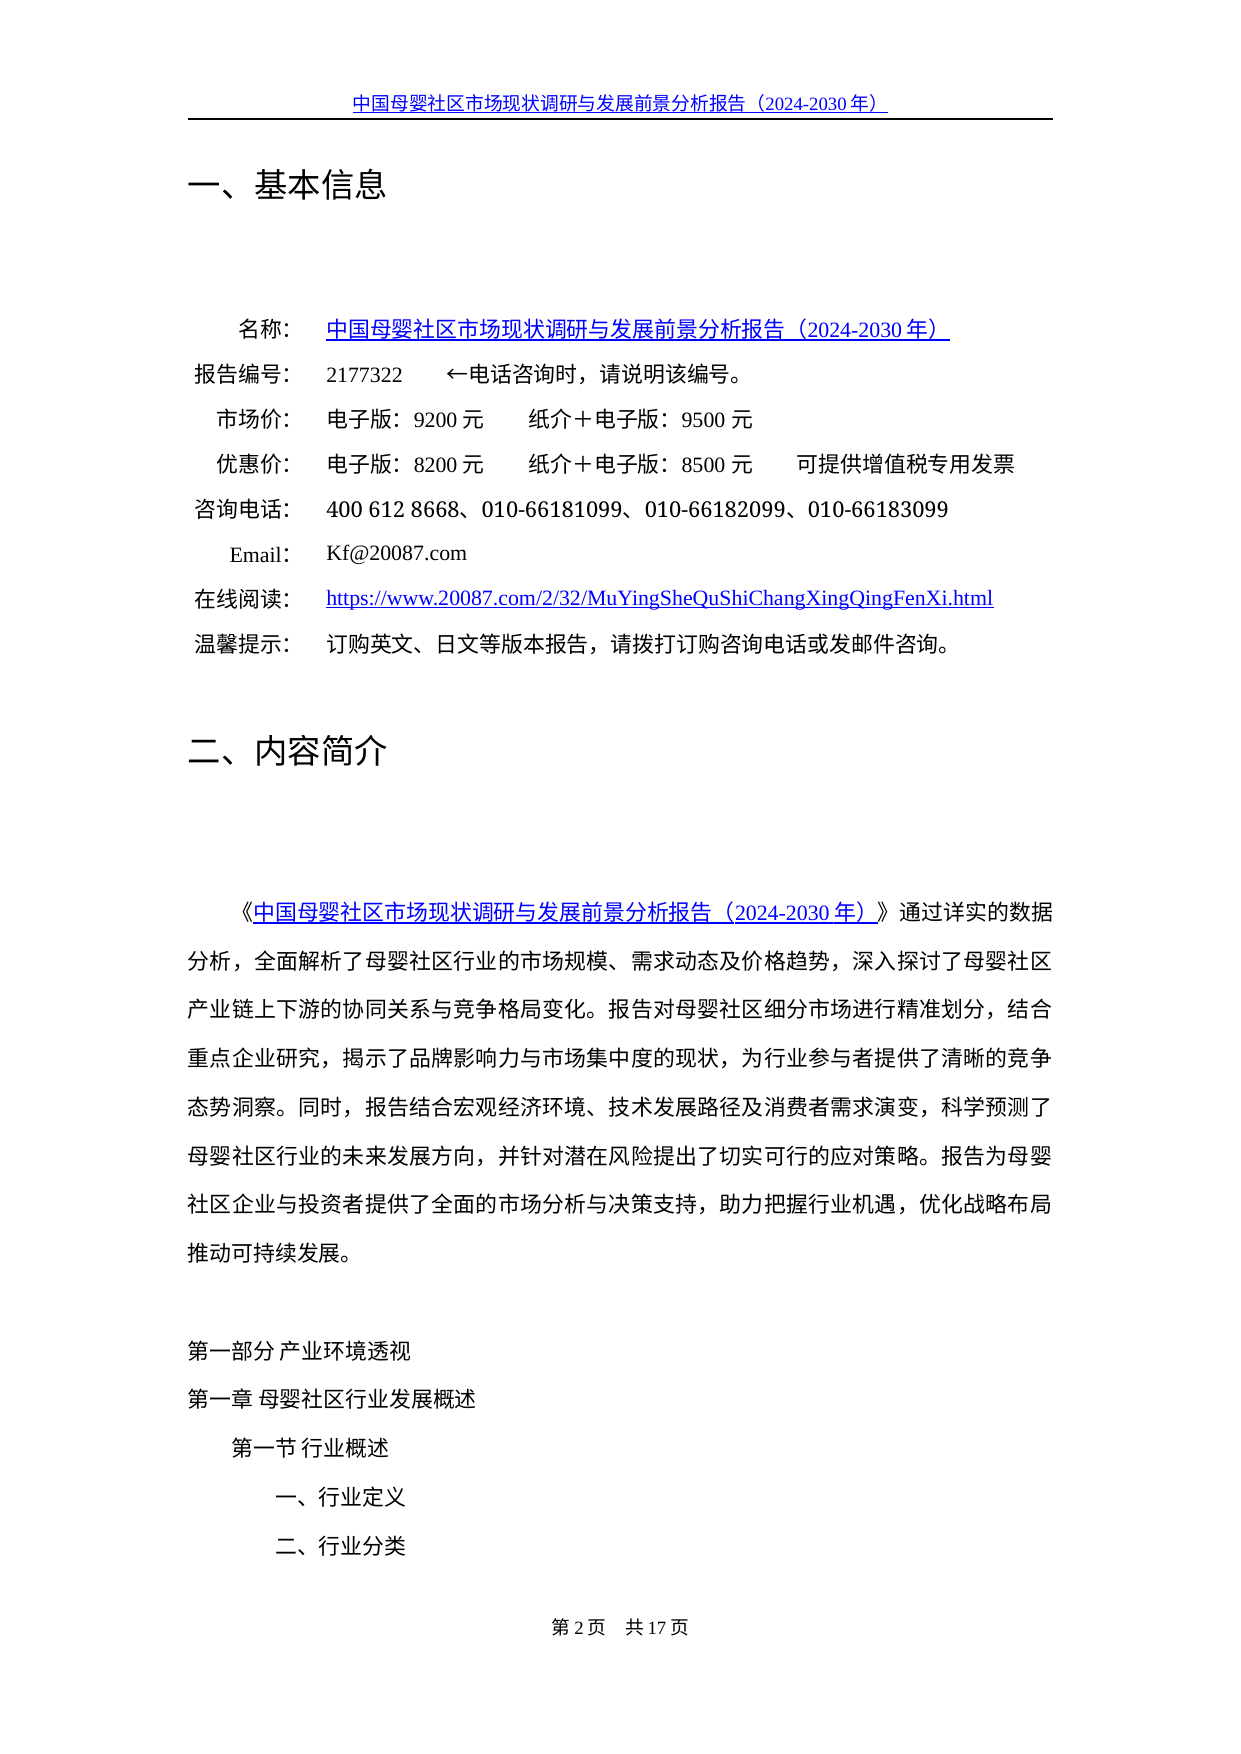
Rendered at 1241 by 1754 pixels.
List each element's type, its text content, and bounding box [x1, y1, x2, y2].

table_header 名称： [167, 312, 315, 357]
table_cell 报告编号： [167, 357, 315, 402]
table_cell 2177322 ←电话咨询时，请说明该编号。 [315, 357, 1073, 402]
title 二、内容简介 [187, 717, 1053, 782]
table_cell [315, 582, 1073, 627]
title 一、基本信息 [187, 150, 1053, 215]
table_cell Email： [167, 537, 315, 582]
table_cell 在线阅读： [167, 582, 315, 627]
table_cell 咨询电话： [167, 492, 315, 537]
table_cell 优惠价： [167, 447, 315, 492]
table_cell 温馨提示： [167, 627, 315, 672]
table_cell 400 612 8668、010-66181099、010-66182099、010-66183099 [315, 492, 1073, 537]
table_header 中国母婴社区市场现状调研与发展前景分析报告（2024-2030年） [315, 312, 1073, 357]
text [187, 894, 1053, 1561]
table_cell Kf@20087.com [315, 537, 1073, 582]
table_cell 电子版：9200 元 纸介＋电子版：9500 元 [315, 402, 1073, 447]
table_cell 市场价： [167, 402, 315, 447]
table_cell 电子版：8200 元 纸介＋电子版：8500 元 可提供增值税专用发票 [315, 447, 1073, 492]
table_cell 订购英文、日文等版本报告，请拨打订购咨询电话或发邮件咨询。 [315, 627, 1073, 672]
